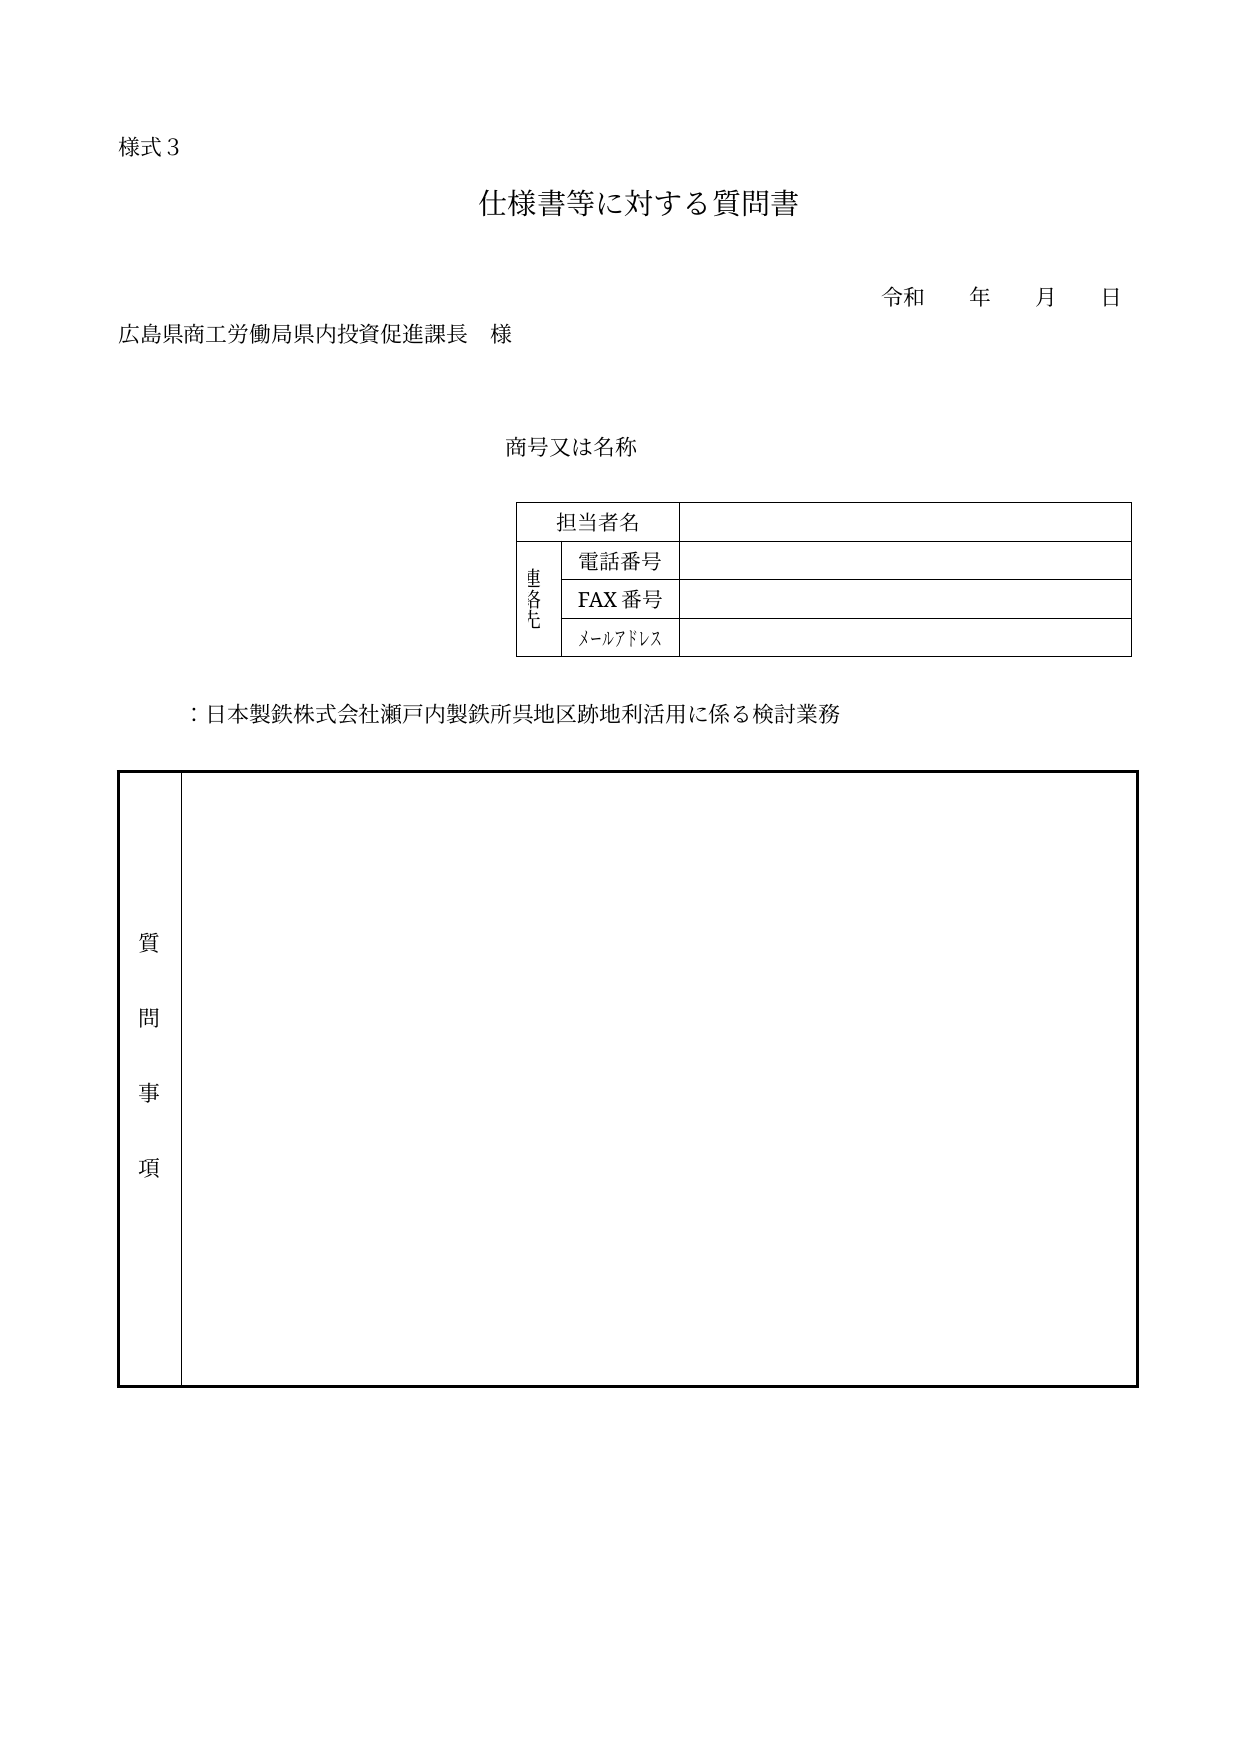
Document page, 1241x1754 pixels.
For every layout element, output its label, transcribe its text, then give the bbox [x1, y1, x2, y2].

table_cell [680, 542, 1131, 579]
table_cell 連絡先 [517, 542, 561, 656]
text ：日本製鉄株式会社瀬戸内製鉄所呉地区跡地利活用に係る検討業務 [118, 695, 1122, 732]
table_header 担当者名 [517, 503, 679, 541]
text 仕様書等に対する質問書 [156, 164, 1122, 239]
text 商号又は名称 [156, 427, 1122, 464]
table_cell FAX番号 [562, 580, 679, 618]
table_header [182, 773, 1136, 1385]
table_cell [680, 619, 1131, 656]
text 様式３ [118, 127, 1122, 164]
table_header 質 問 事 項 [120, 773, 181, 1385]
table_cell メールアドレス [562, 619, 679, 656]
text 令和 年 月 日 [738, 277, 1122, 314]
table_cell 電話番号 [562, 542, 679, 579]
table_header [680, 503, 1131, 541]
text 広島県商工労働局県内投資促進課長 様 [118, 314, 1122, 352]
table_cell [680, 580, 1131, 618]
